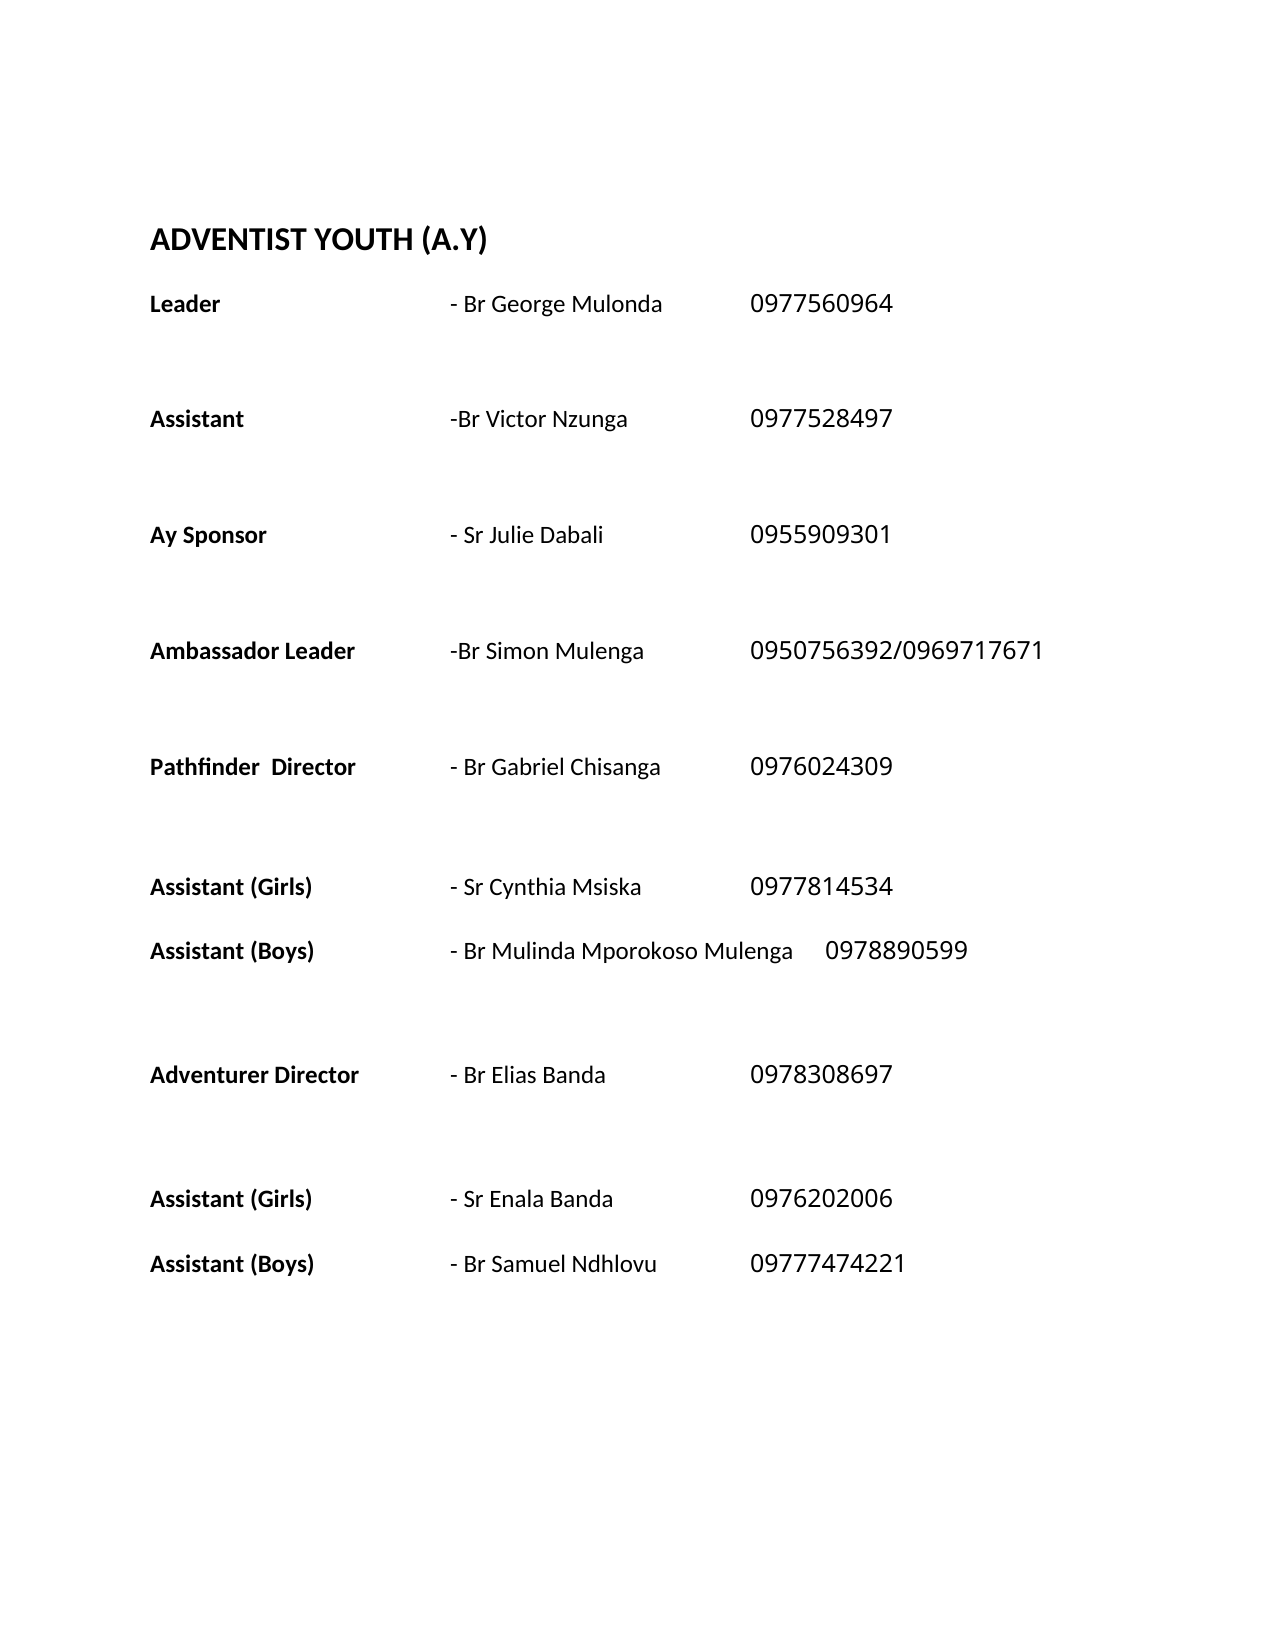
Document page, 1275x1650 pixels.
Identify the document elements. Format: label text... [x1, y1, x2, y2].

text Adventurer Director - Br Elias Banda 0978308697 [150, 1057, 1125, 1091]
text Assistant (Boys) - Br Samuel Ndhlovu 09777474221 [150, 1245, 1125, 1279]
text Ay Sponsor - Sr Julie Dabali 0955909301 [150, 517, 1125, 551]
text Assistant -Br Victor Nzunga 0977528497 [150, 401, 1125, 435]
text Leader - Br George Mulonda 0977560964 [150, 285, 1125, 319]
text Assistant (Girls) - Sr Cynthia Msiska 0977814534 [150, 868, 1125, 903]
text Ambassador Leader -Br Simon Mulenga 0950756392/0969717671 [150, 633, 1125, 667]
text Pathfinder Director - Br Gabriel Chisanga 0976024309 [150, 748, 1125, 783]
text ADVENTIST YOUTH (A.Y) [150, 218, 1125, 258]
text Assistant (Girls) - Sr Enala Banda 0976202006 [150, 1181, 1125, 1215]
text Assistant (Boys) - Br Mulinda Mporokoso Mulenga 0978890599 [150, 933, 1125, 967]
